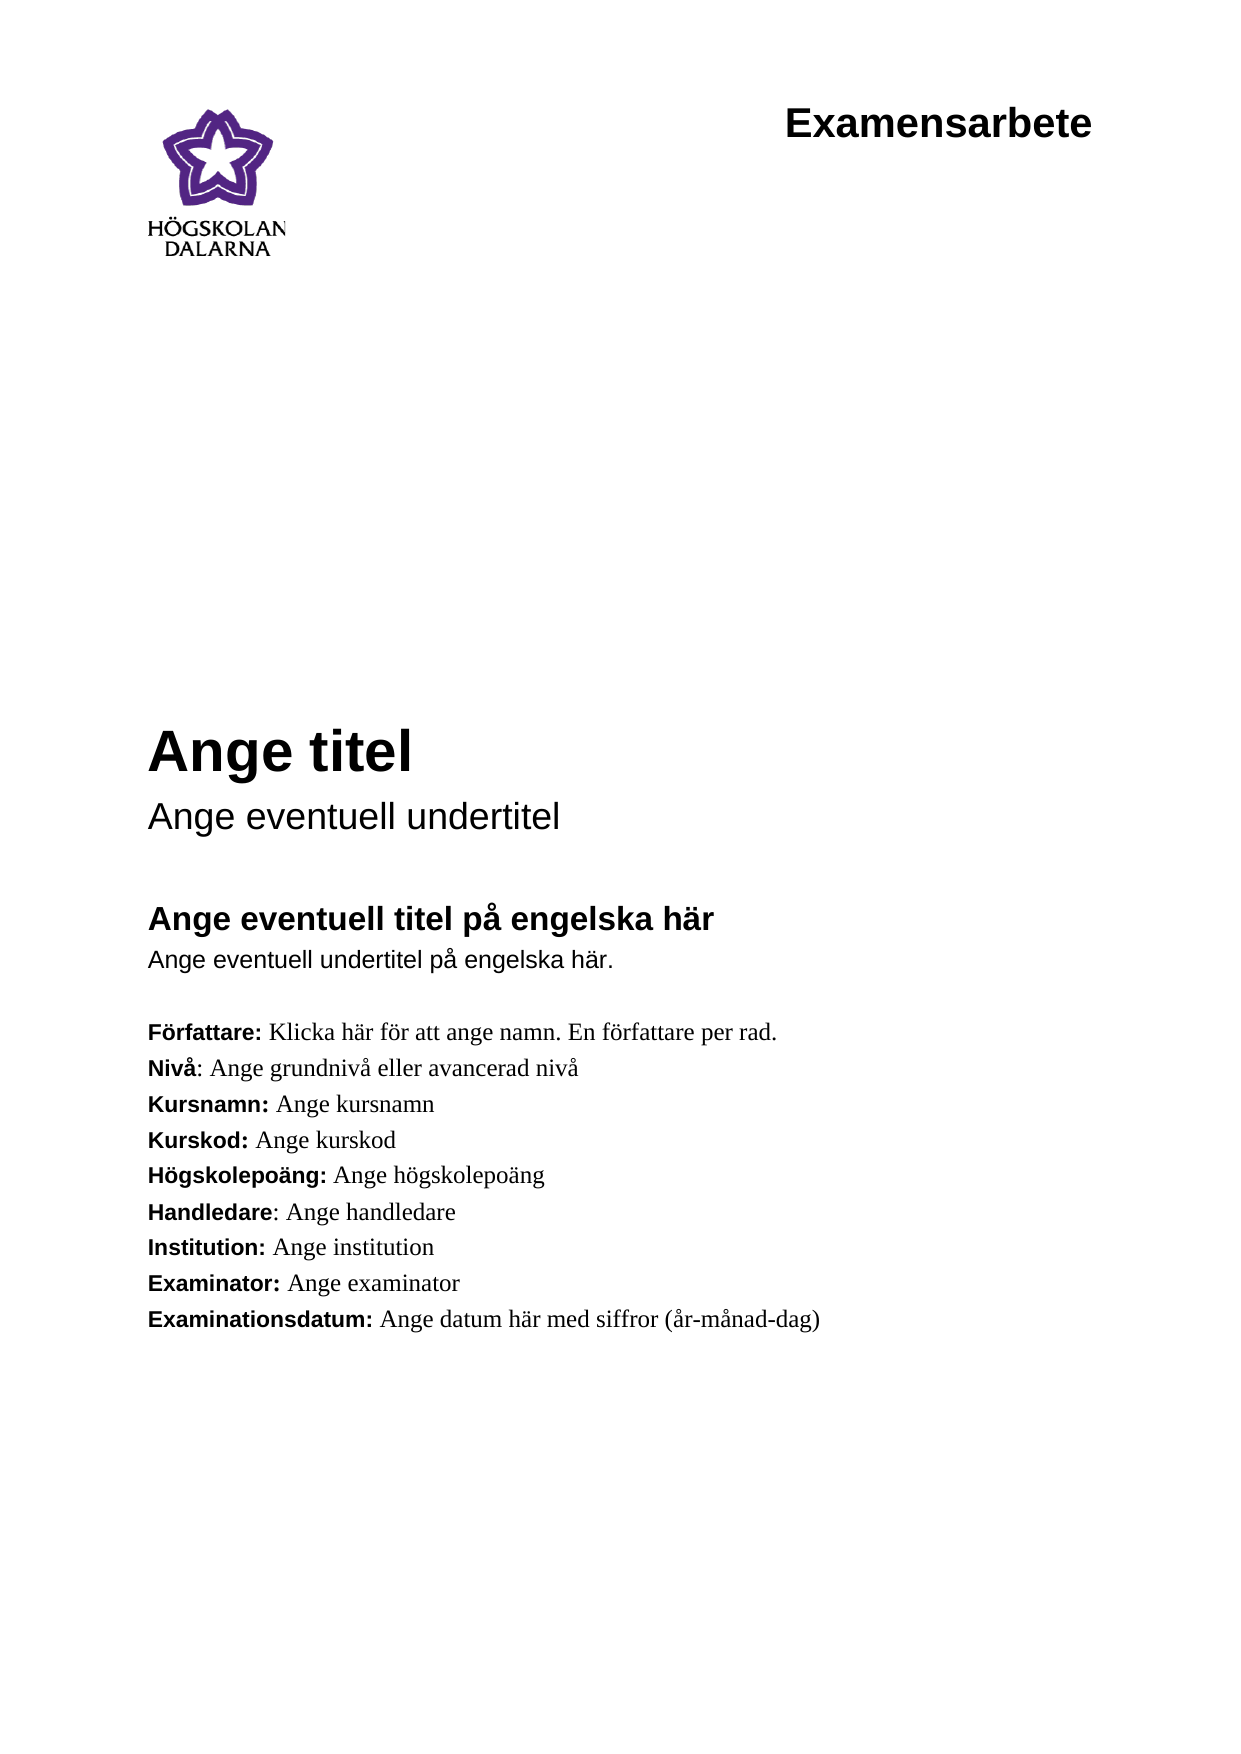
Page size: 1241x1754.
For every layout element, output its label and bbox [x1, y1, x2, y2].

picture [147, 108, 286, 256]
